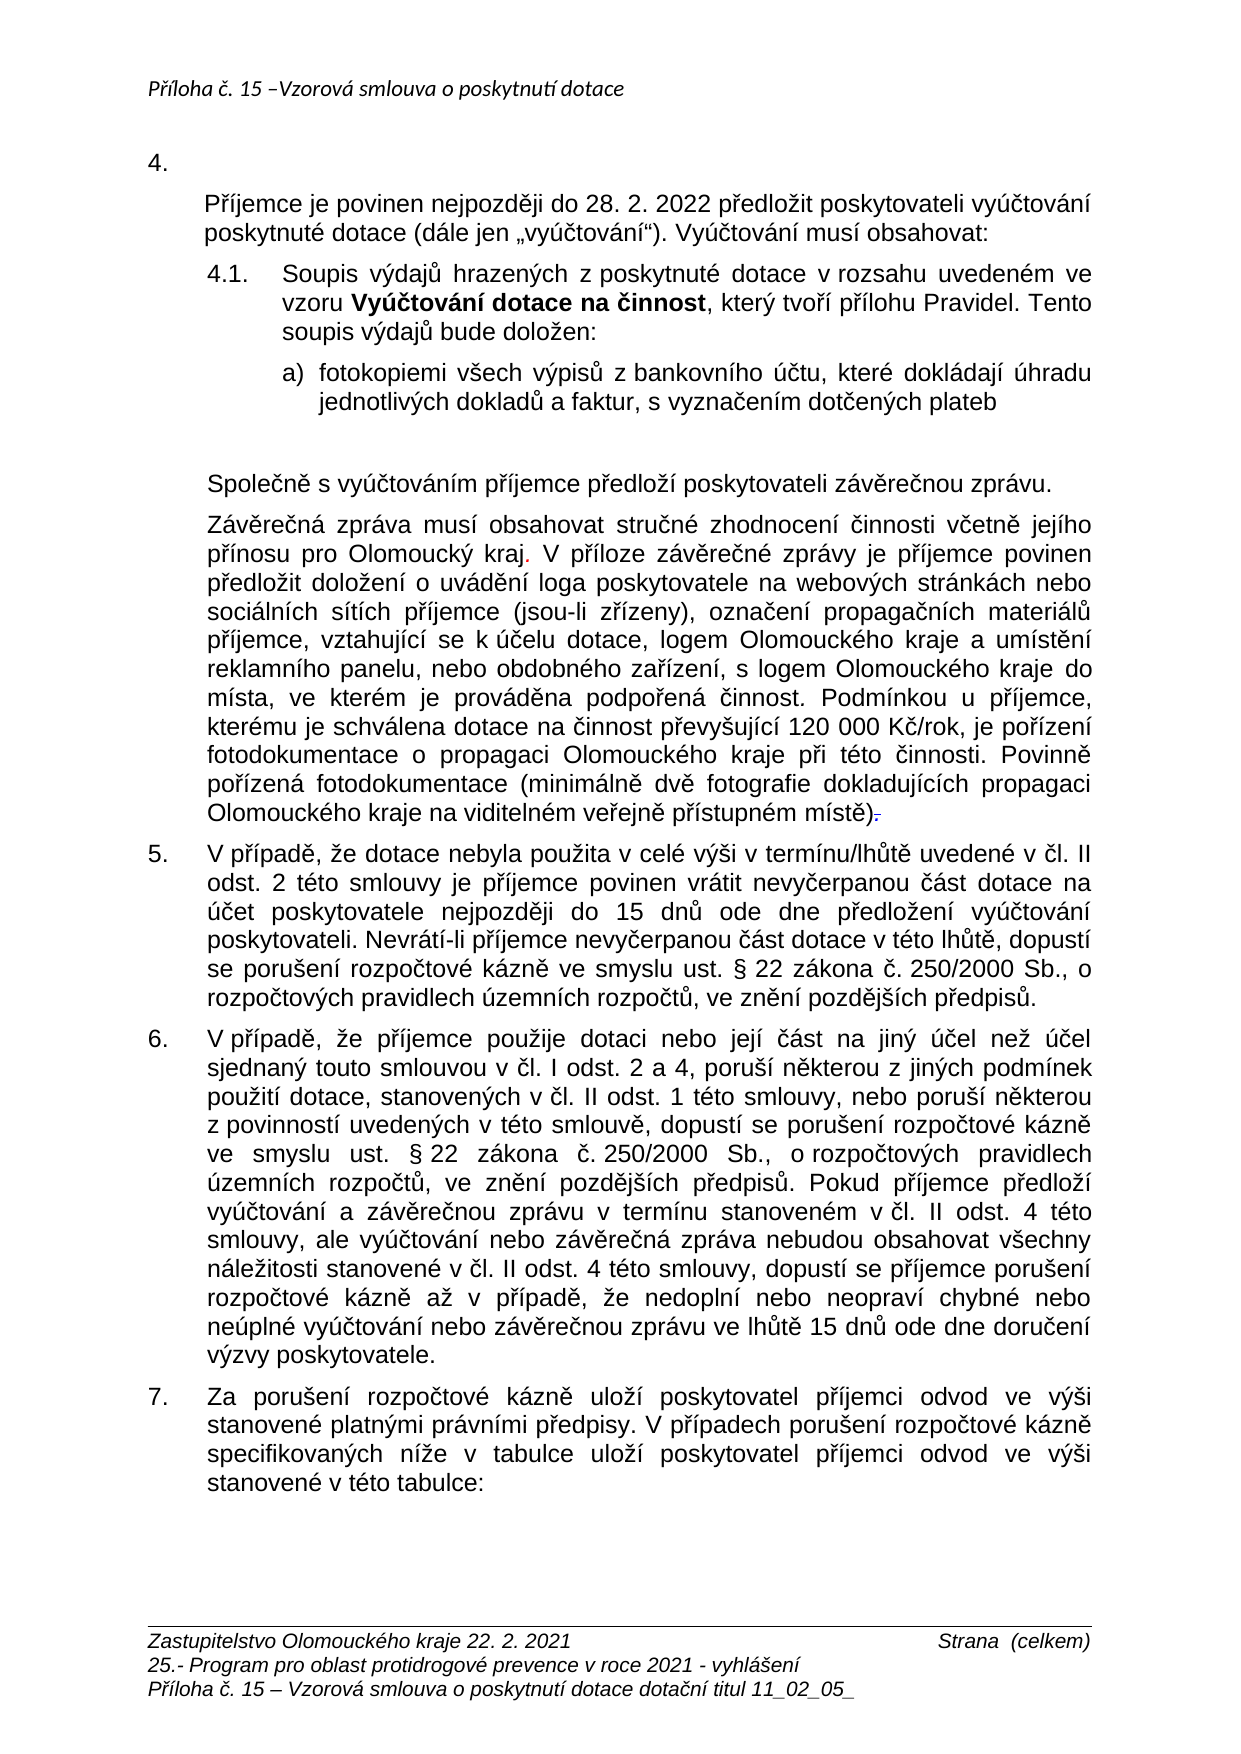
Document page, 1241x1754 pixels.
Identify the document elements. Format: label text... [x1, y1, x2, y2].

text Závěrečná zpráva musí obsahovat stručné zhodnocení činnosti včetně jejího přínosu pro Olomoucký kraj. V příloze závěrečné zprávy je příjemce povinen předložit doložení o uvádění loga poskytovatele na webových stránkách nebo sociálních sítích příjemce (jsou-li zřízeny), označení propagačních materiálů příjemce, vztahující se k účelu dotace, logem Olomouckého kraje a umístění reklamního panelu, nebo obdobného zařízení, s logem Olomouckého kraje do místa, ve kterém je prováděna podpořená činnost. Podmínkou u příjemce, kterému je schválena dotace na činnost převyšující 120 000 Kč/rok, je pořízení fotodokumentace o propagaci Olomouckého kraje při této činnosti. Povinně pořízená fotodokumentace (minimálně dvě fotografie dokladujících propagaci Olomouckého kraje na viditelném veřejně přístupném místě). [207, 510, 1092, 826]
list V případě, že příjemce použije dotaci nebo její část na jiný účel než účel sjednaný touto smlouvou v čl. I odst. 2 a 4, poruší některou z jiných podmínek použití dotace, stanovených v čl. II odst. 1 této smlouvy, nebo poruší některou z povinností uvedených v této smlouvě, dopustí se porušení rozpočtové kázně ve smyslu ust. § 22 zákona č. 250/2000 Sb., o rozpočtových pravidlech územních rozpočtů, ve znění pozdějších předpisů. Pokud příjemce předloží vyúčtování a závěrečnou zprávu v termínu stanoveném v čl. II odst. 4 této smlouvy, ale vyúčtování nebo závěrečná zpráva nebudou obsahovat všechny náležitosti stanovené v čl. II odst. 4 této smlouvy, dopustí se příjemce porušení rozpočtové kázně až v případě, že nedoplní nebo neopraví chybné nebo neúplné vyúčtování nebo závěrečnou zprávu ve lhůtě 15 dnů ode dne doručení výzvy poskytovatele. [148, 1024, 1092, 1369]
text Společně s vyúčtováním příjemce předloží poskytovateli závěrečnou zprávu. [207, 469, 1092, 498]
list fotokopiemi všech výpisů z bankovního účtu, které dokládají úhradu jednotlivých dokladů a faktur, s vyznačením dotčených plateb [282, 358, 1092, 415]
text Příjemce je povinen nejpozději do 28. 2. 2022 předložit poskytovateli vyúčtování poskytnuté dotace (dále jen „vyúčtování“). Vyúčtování musí obsahovat: [204, 189, 1092, 246]
list Za porušení rozpočtové kázně uloží poskytovatel příjemci odvod ve výši stanovené platnými právními předpisy. V případech porušení rozpočtové kázně specifikovaných níže v tabulce uloží poskytovatel příjemci odvod ve výši stanovené v této tabulce: [148, 1381, 1092, 1496]
list V případě, že dotace nebyla použita v celé výši v termínu/lhůtě uvedené v čl. II odst. 2 této smlouvy je příjemce povinen vrátit nevyčerpanou část dotace na účet poskytovatele nejpozději do 15 dnů ode dne předložení vyúčtování poskytovateli. Nevrátí-li příjemce nevyčerpanou část dotace v této lhůtě, dopustí se porušení rozpočtové kázně ve smyslu ust. § 22 zákona č. 250/2000 Sb., o rozpočtových pravidlech územních rozpočtů, ve znění pozdějších předpisů. [148, 839, 1092, 1011]
text 4.1. Soupis výdajů hrazených z poskytnuté dotace v rozsahu uvedeném ve vzoru Vyúčtování dotace na činnost, který tvoří přílohu Pravidel. Tento soupis výdajů bude doložen: [207, 259, 1092, 345]
